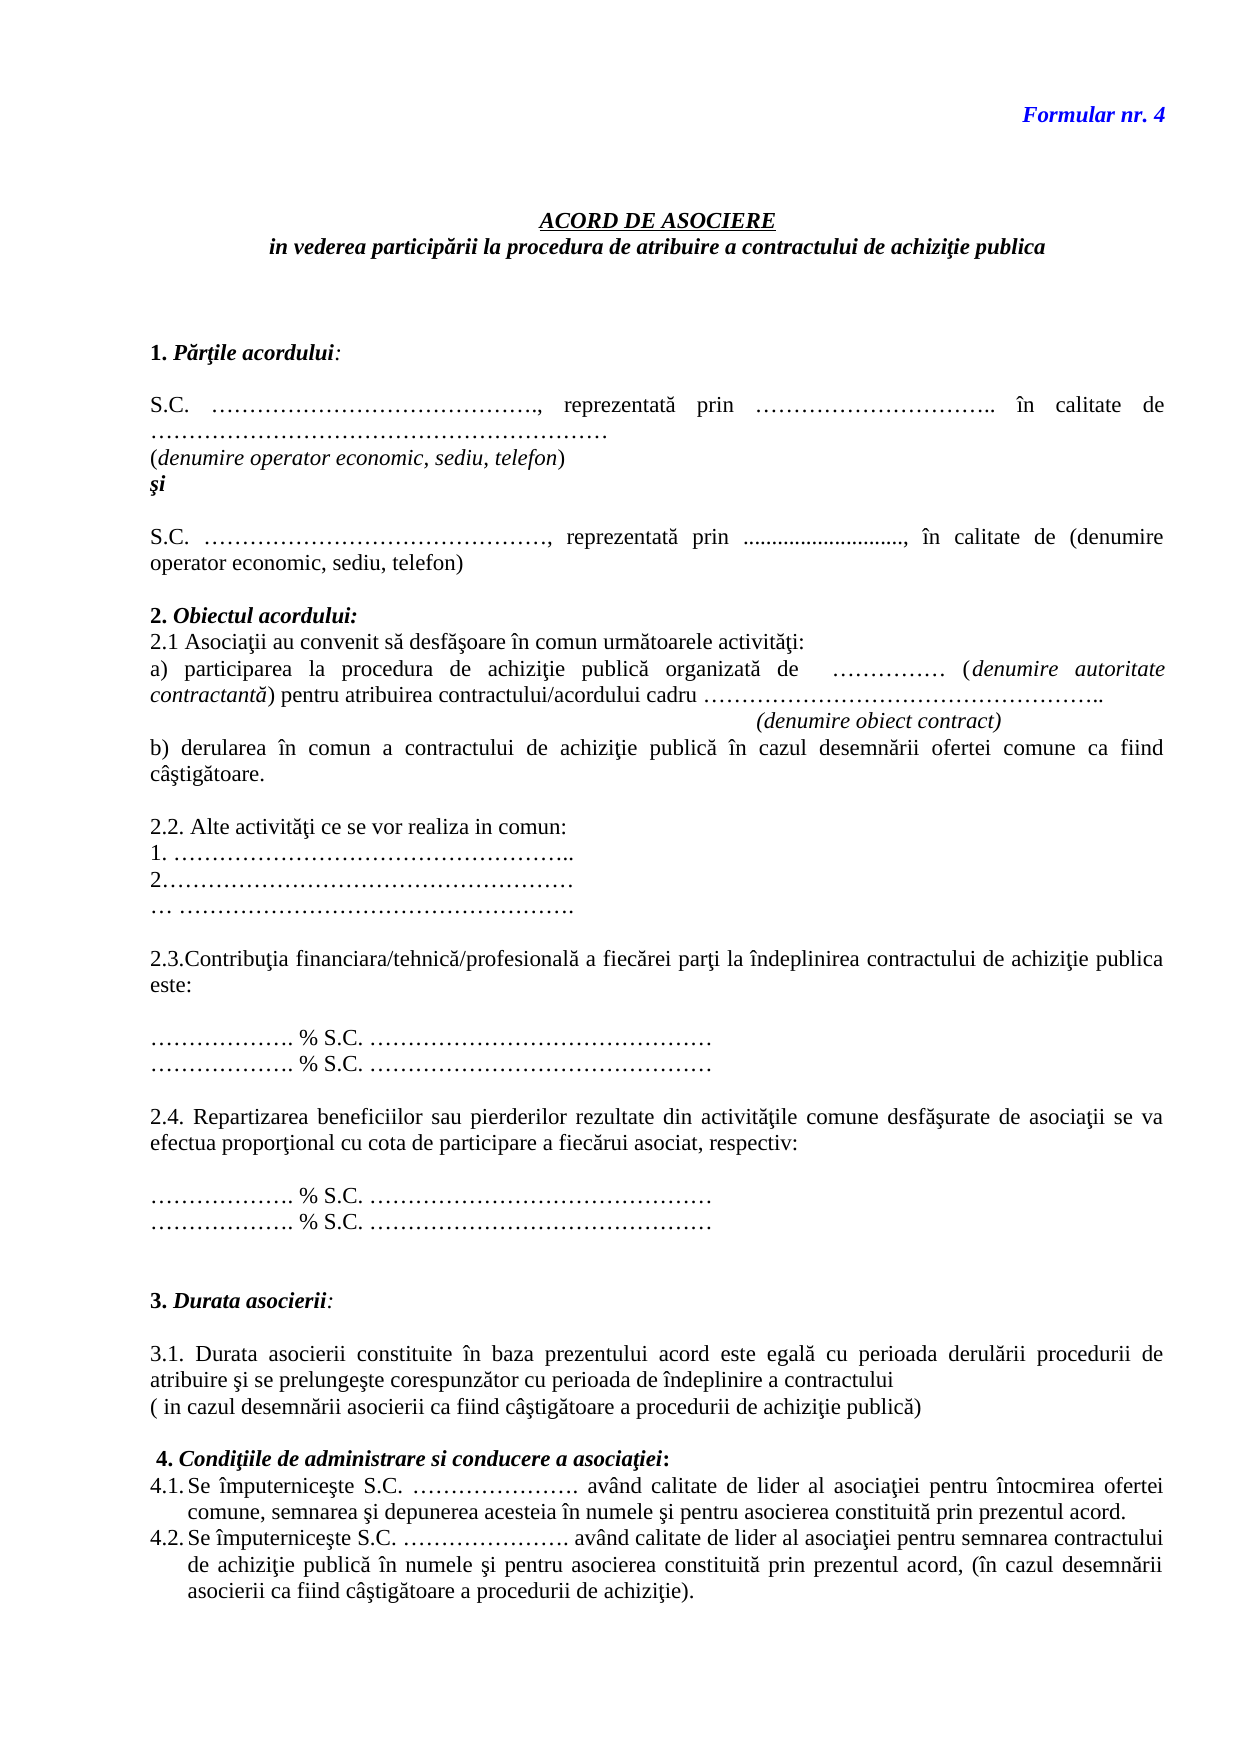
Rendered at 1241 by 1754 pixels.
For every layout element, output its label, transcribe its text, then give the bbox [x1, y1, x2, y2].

text 3. Durata asocierii: [150, 1287, 1165, 1314]
text (denumire operator economic, sediu, telefon) [150, 444, 1165, 470]
text 2. Obiectul acordului: [150, 602, 1165, 628]
text S.C. ……………………………………., reprezentată prin ………………………….. în calitate de …………………………………………………… [150, 391, 1165, 444]
text ………………. % S.C. ……………………………………… [150, 1182, 1165, 1208]
text ( in cazul desemnării asocierii ca fiind câştigătoare a procedurii de achiziţie publică) [150, 1393, 1165, 1419]
text (denumire obiect contract) [150, 707, 1165, 734]
text in vederea participării la procedura de atribuire a contractului de achiziţie publica [150, 233, 1165, 259]
text 2.1 Asociaţii au convenit să desfăşoare în comun următoarele activităţi: [150, 628, 1165, 655]
text a) participarea la procedura de achiziţie publică organizată de …………… (denumire autoritate contractantă) pentru atribuirea contractului/acordului cadru …………………………………………….. [150, 655, 1165, 707]
text ………………. % S.C. ……………………………………… [150, 1208, 1165, 1234]
text … ……………………………………………. [150, 892, 1165, 918]
text 2.3.Contribuţia financiara/tehnică/profesională a fiecărei parţi la îndeplinirea contractului de achiziţie publica este: [150, 945, 1165, 997]
text 1. …………………………………………….. [150, 839, 1165, 866]
text 1. Părţile acordului: [150, 338, 1165, 365]
text 2……………………………………………… [150, 866, 1165, 892]
text 3.1. Durata asocierii constituite în baza prezentului acord este egală cu perioada derulării procedurii de atribuire şi se prelungeşte corespunzător cu perioada de îndeplinire a contractului [150, 1340, 1165, 1393]
text 4. Condiţiile de administrare si conducere a asociaţiei: [150, 1445, 1165, 1472]
list Se împuterniceşte S.C. …………………. având calitate de lider al asociaţiei pentru semnarea contractului de achiziţie publică în numele şi pentru asocierea constituită prin prezentul acord, (în cazul desemnării asocierii ca fiind câştigătoare a procedurii de achiziţie). [150, 1524, 1165, 1603]
list Se împuterniceşte S.C. …………………. având calitate de lider al asociaţiei pentru întocmirea ofertei comune, semnarea şi depunerea acesteia în numele şi pentru asocierea constituită prin prezentul acord. [150, 1472, 1165, 1524]
text şi [150, 470, 1165, 497]
text Formular nr. 4 [150, 101, 1165, 128]
text 2.2. Alte activităţi ce se vor realiza in comun: [150, 813, 1165, 839]
text ACORD DE ASOCIERE [150, 207, 1165, 233]
text S.C. ………………………………………, reprezentată prin ............................, în calitate de (denumire operator economic, sediu, telefon) [150, 523, 1165, 576]
text ………………. % S.C. ……………………………………… [150, 1024, 1165, 1050]
text b) derularea în comun a contractului de achiziţie publică în cazul desemnării ofertei comune ca fiind câştigătoare. [150, 734, 1165, 787]
text ………………. % S.C. ……………………………………… [150, 1050, 1165, 1076]
text 2.4. Repartizarea beneficiilor sau pierderilor rezultate din activităţile comune desfăşurate de asociaţii se va efectua proporţional cu cota de participare a fiecărui asociat, respectiv: [150, 1103, 1165, 1156]
